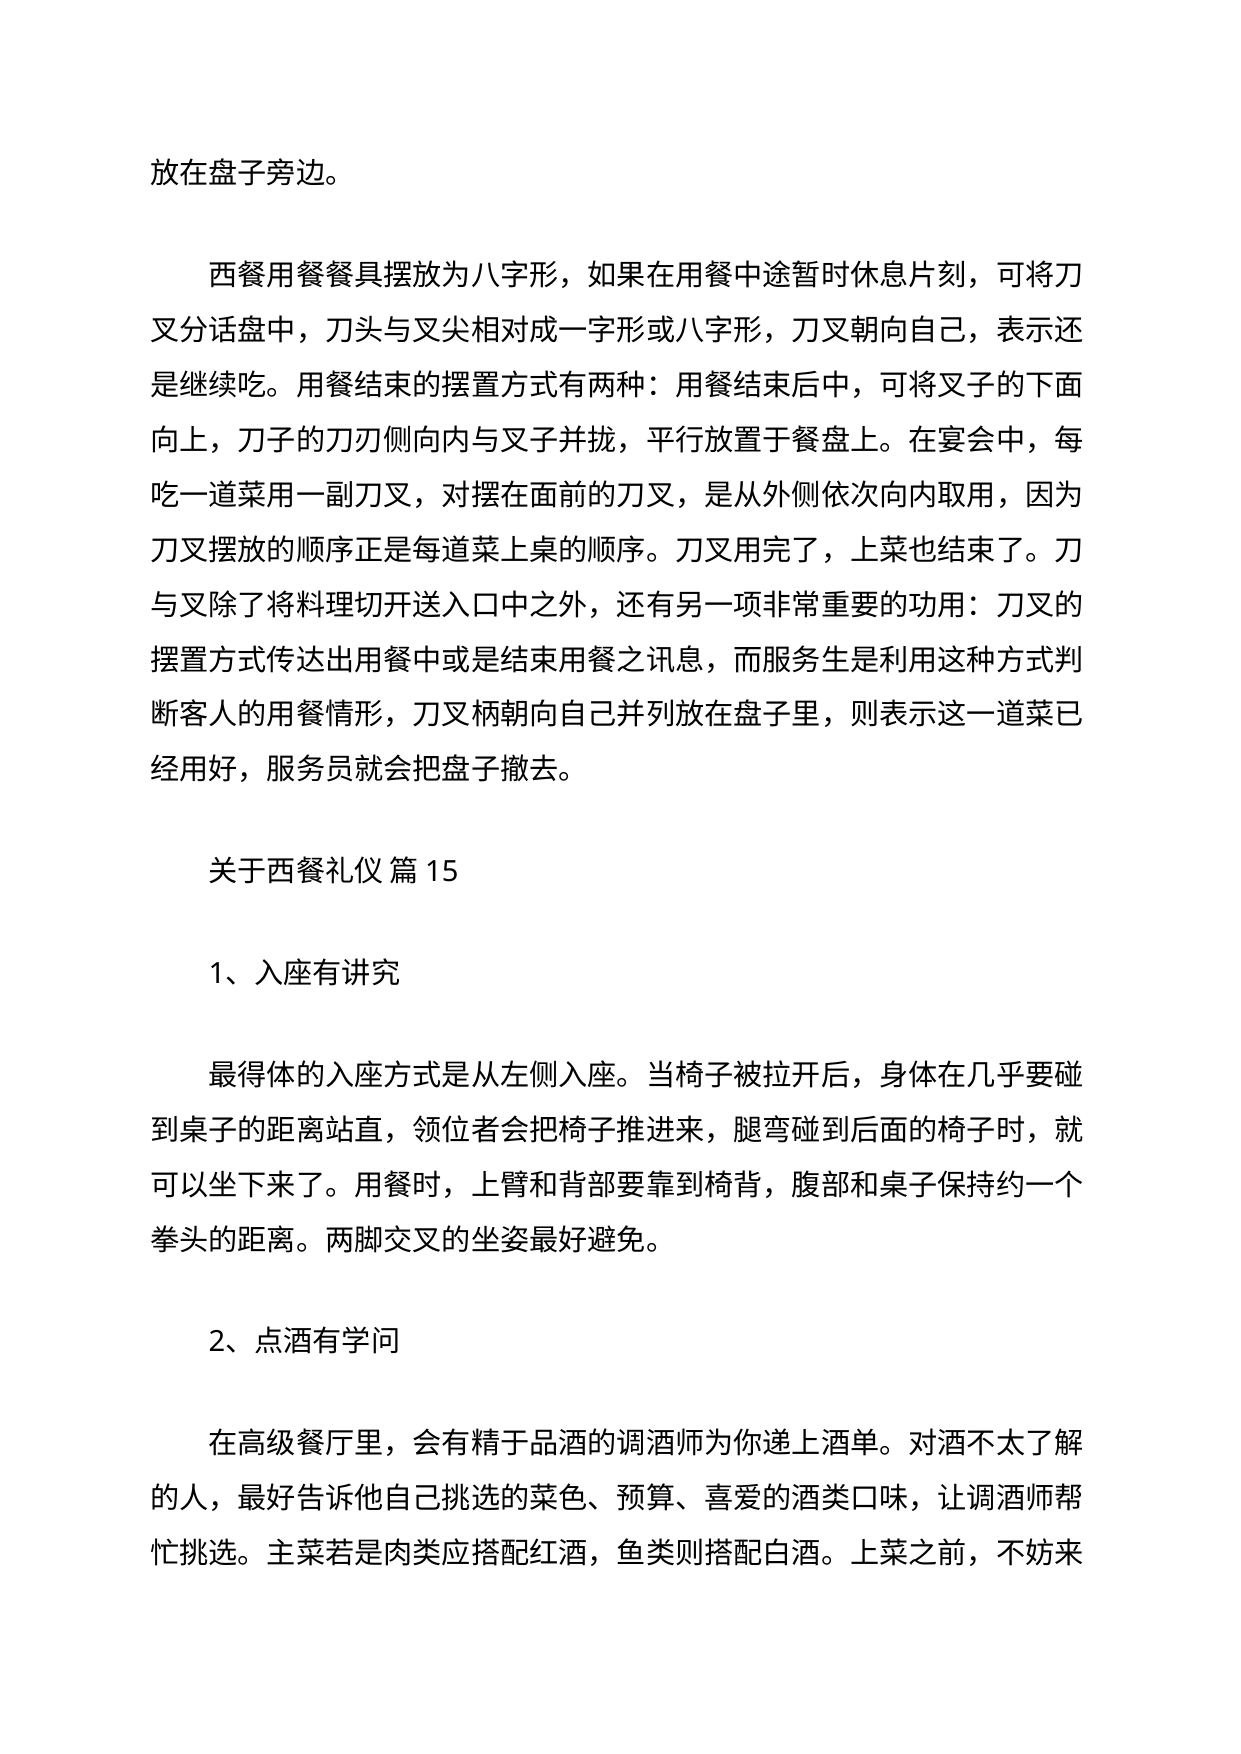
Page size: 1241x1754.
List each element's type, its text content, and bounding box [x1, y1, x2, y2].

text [150, 1420, 1090, 1572]
text 西餐用餐餐具摆放为八字形，如果在用餐中途暂时休息片刻，可将刀叉分话盘中，刀头与叉尖相对成一字形或八字形，刀叉朝向自己，表示还是继续吃。用餐结束的摆置方式有两种：用餐结束后中，可将叉子的下面向上，刀子的刀刃侧向内与叉子并拢，平行放置于餐盘上。在宴会中，每吃一道菜用一副刀叉，对摆在面前的刀叉，是从外侧依次向内取用，因为刀叉摆放的顺序正是每道菜上桌的顺序。刀叉用完了，上菜也结束了。刀与叉除了将料理切开送入口中之外，还有另一项非常重要的功用：刀叉的摆置方式传达出用餐中或是结束用餐之讯息，而服务生是利用这种方式判断客人的用餐情形，刀叉柄朝向自己并列放在盘子里，则表示这一道菜已经用好，服务员就会把盘子撤去。 [150, 252, 1090, 788]
text 2、点酒有学问 [150, 1318, 1090, 1360]
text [150, 150, 1090, 192]
text 1、入座有讲究 [150, 949, 1090, 992]
text 关于西餐礼仪 篇15 [150, 848, 1090, 890]
text 最得体的入座方式是从左侧入座。当椅子被拉开后，身体在几乎要碰到桌子的距离站直，领位者会把椅子推进来，腿弯碰到后面的椅子时，就可以坐下来了。用餐时，上臂和背部要靠到椅背，腹部和桌子保持约一个拳头的距离。两脚交叉的坐姿最好避免。 [150, 1052, 1090, 1258]
